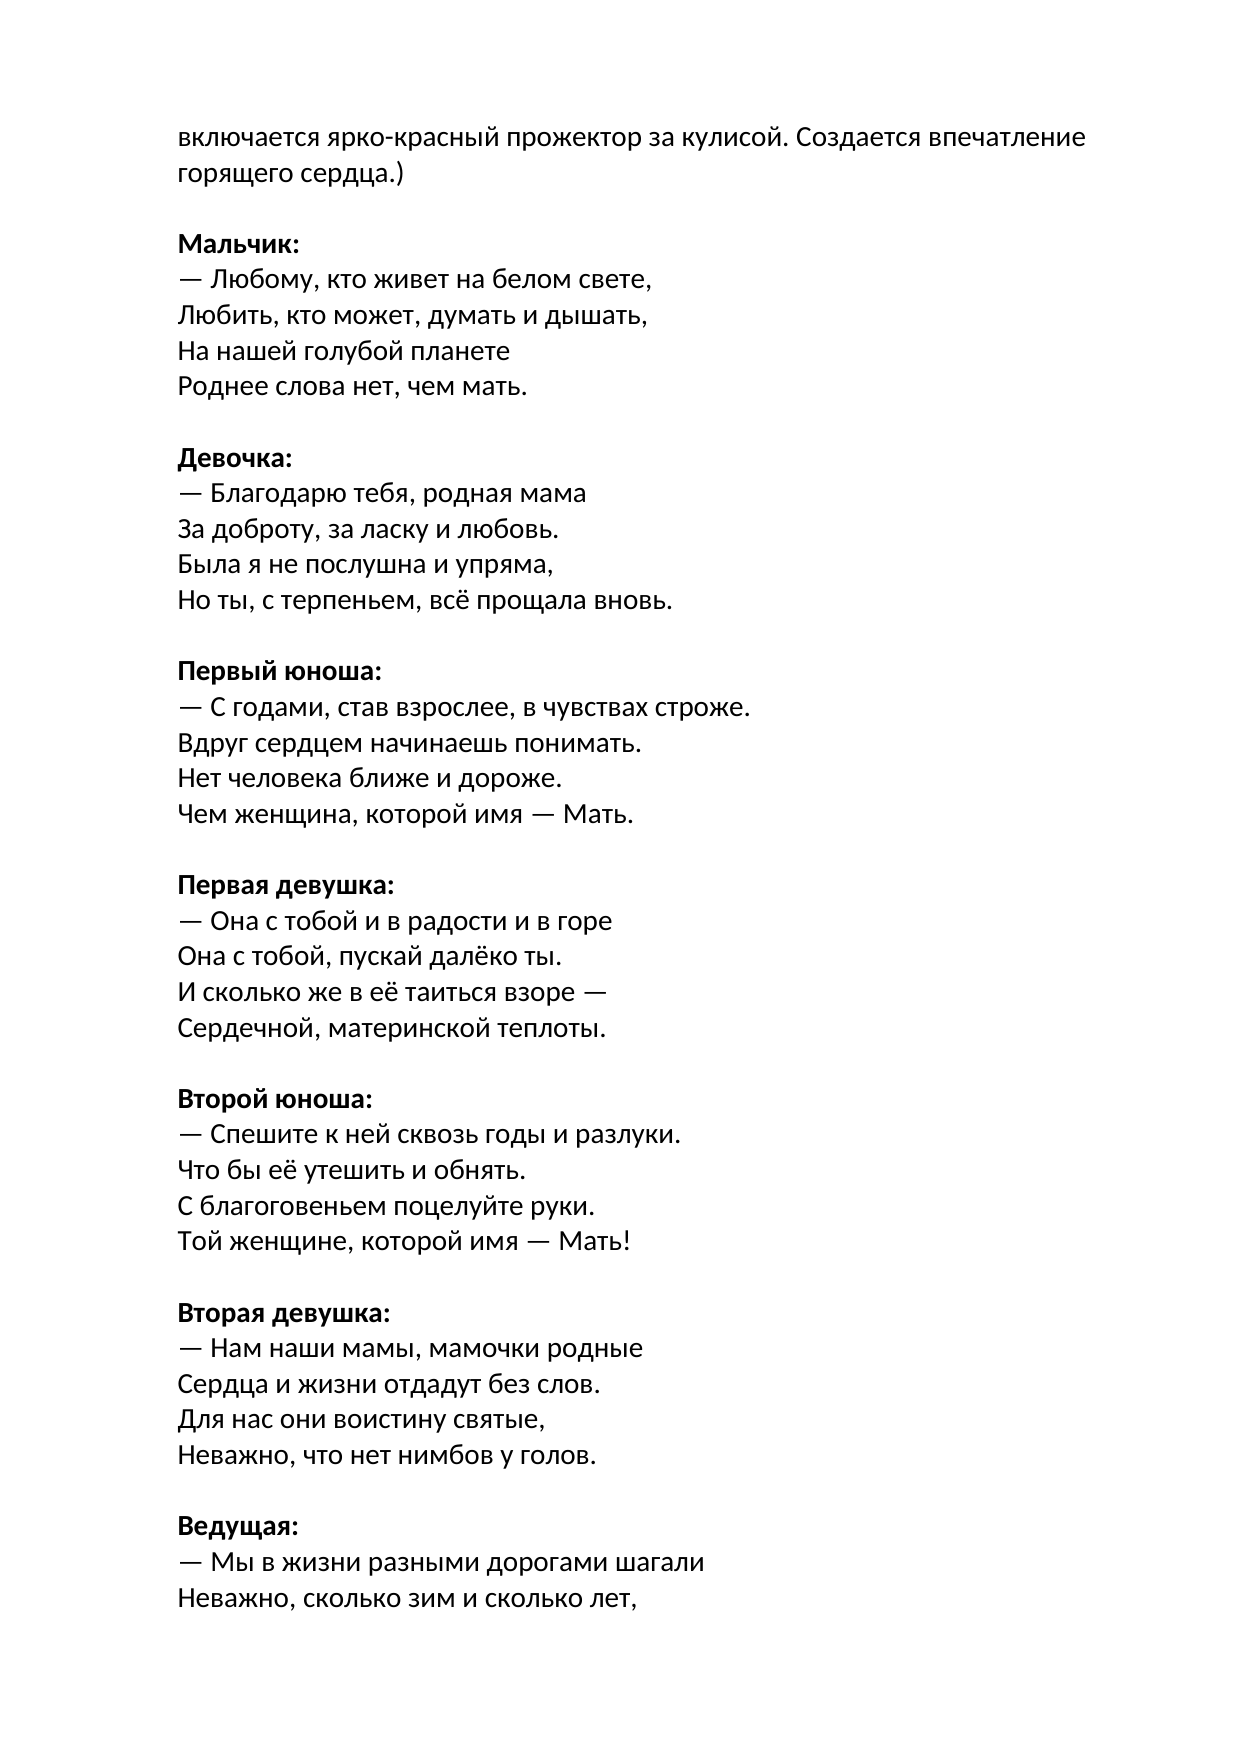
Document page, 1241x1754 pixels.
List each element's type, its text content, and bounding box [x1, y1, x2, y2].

text Вдруг сердцем начинаешь понимать. [177, 724, 1152, 759]
text Для нас они воистину святые, [177, 1401, 1152, 1436]
text Неважно, сколько зим и сколько лет, [177, 1579, 1152, 1614]
text Вторая девушка: [177, 1294, 1152, 1329]
text Девочка: [177, 439, 1152, 474]
text Ведущая: [177, 1507, 1152, 1543]
text Чем женщина, которой имя — Мать. [177, 795, 1152, 831]
text С благоговеньем поцелуйте руки. [177, 1187, 1152, 1222]
text — Любому, кто живет на белом свете, [177, 261, 1152, 296]
text Сердечной, материнской теплоты. [177, 1009, 1152, 1044]
text Первый юноша: [177, 652, 1152, 688]
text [177, 118, 1152, 189]
text — Спешите к ней сквозь годы и разлуки. [177, 1116, 1152, 1151]
text Нет человека ближе и дороже. [177, 759, 1152, 795]
text — С годами, став взрослее, в чувствах строже. [177, 688, 1152, 724]
text Первая девушка: [177, 866, 1152, 902]
text За доброту, за ласку и любовь. [177, 510, 1152, 546]
text Была я не послушна и упряма, [177, 546, 1152, 581]
text Сердца и жизни отдадут без слов. [177, 1365, 1152, 1401]
text Любить, кто может, думать и дышать, [177, 296, 1152, 332]
text Неважно, что нет нимбов у голов. [177, 1436, 1152, 1472]
text Но ты, с терпеньем, всё прощала вновь. [177, 581, 1152, 617]
text Той женщине, которой имя — Мать! [177, 1222, 1152, 1258]
text — Мы в жизни разными дорогами шагали [177, 1543, 1152, 1579]
text Она с тобой, пускай далёко ты. [177, 937, 1152, 973]
text — Она с тобой и в радости и в горе [177, 902, 1152, 937]
text И сколько же в её таиться взоре — [177, 973, 1152, 1009]
text Что бы её утешить и обнять. [177, 1151, 1152, 1187]
text Роднее слова нет, чем мать. [177, 367, 1152, 403]
text — Нам наши мамы, мамочки родные [177, 1329, 1152, 1365]
text Второй юноша: [177, 1080, 1152, 1116]
text — Благодарю тебя, родная мама [177, 474, 1152, 510]
text Мальчик: [177, 225, 1152, 261]
text На нашей голубой планете [177, 332, 1152, 367]
